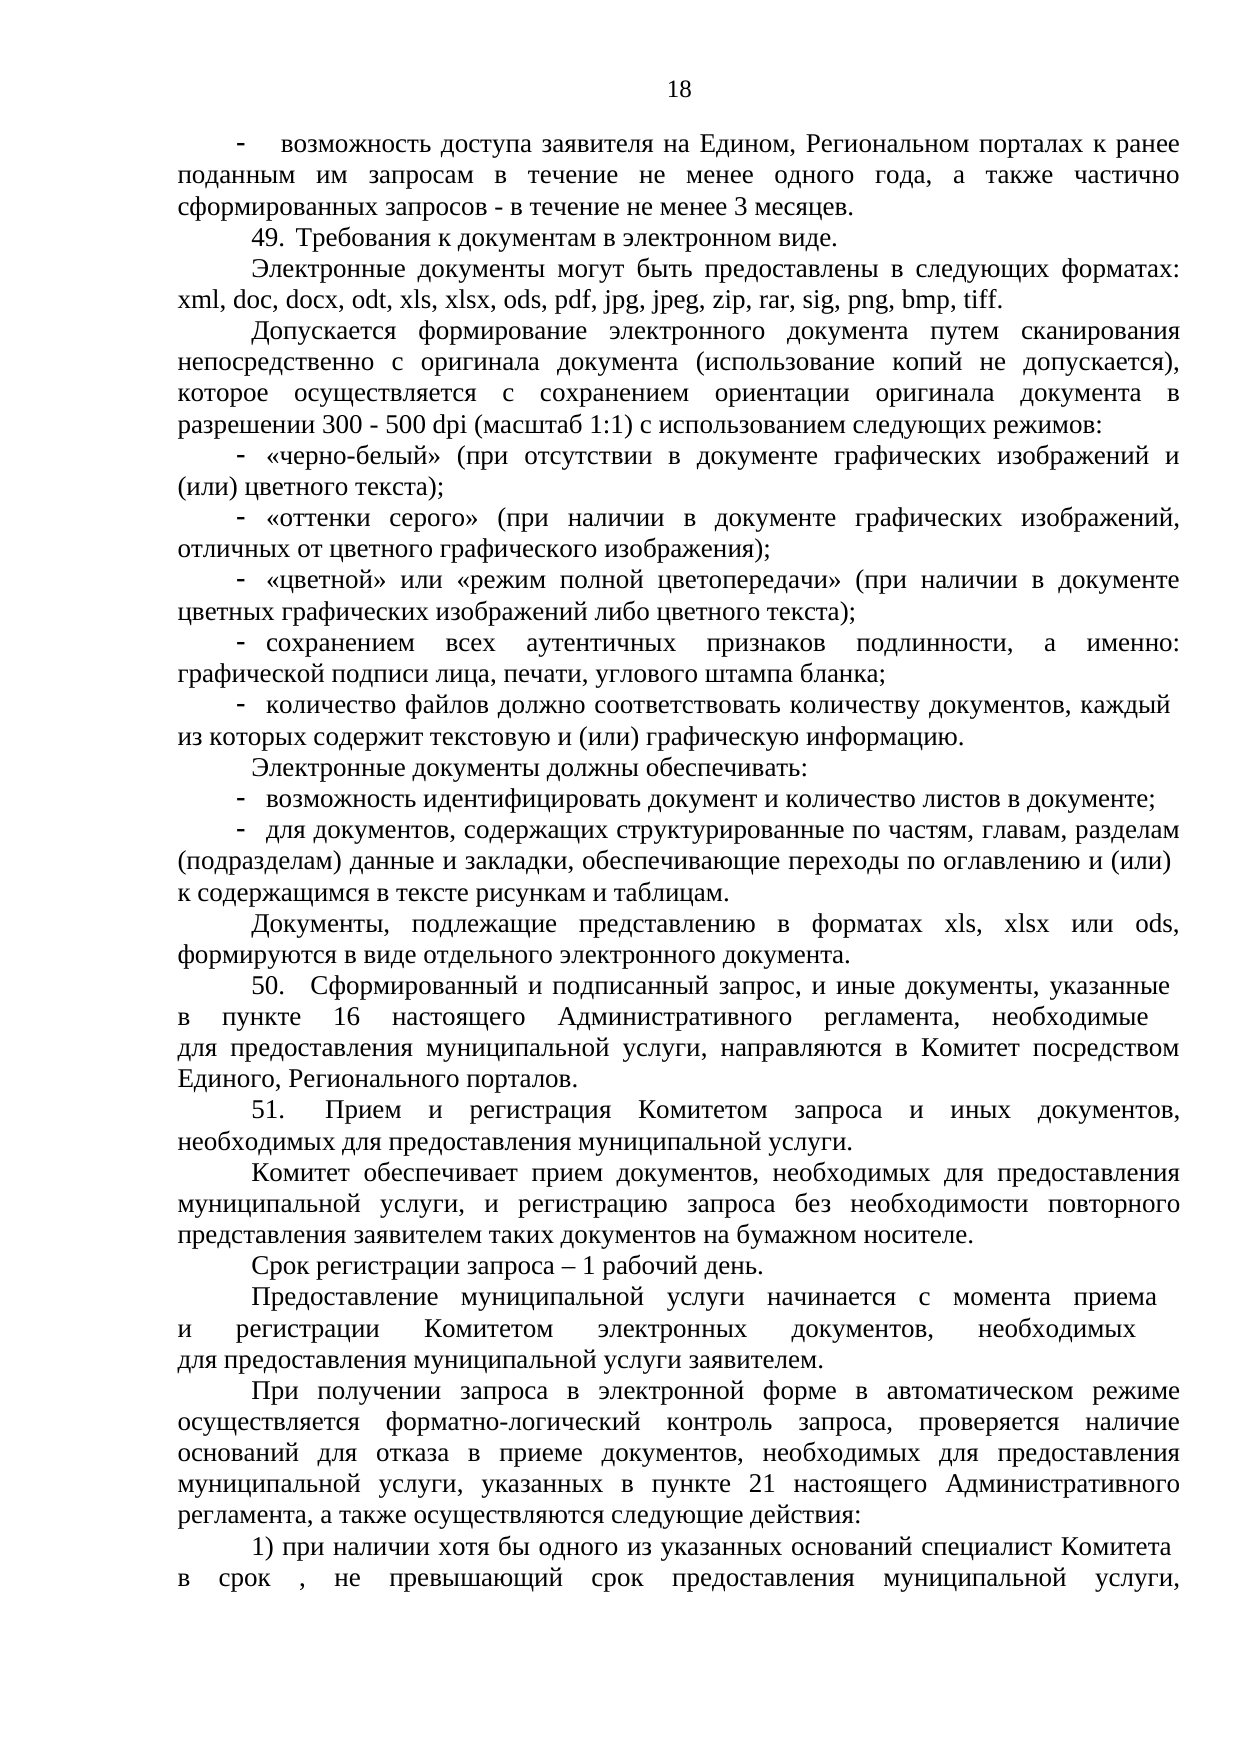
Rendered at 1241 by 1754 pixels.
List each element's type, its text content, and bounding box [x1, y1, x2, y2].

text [177, 1530, 1181, 1592]
text Комитет обеспечивает прием документов, необходимых для предоставления муниципальной услуги, и регистрацию запроса без необходимости повторного представления заявителем таких документов на бумажном носителе. [177, 1156, 1181, 1249]
text Электронные документы могут быть предоставлены в следующих форматах: xml, doc, docx, odt, xls, xlsx, ods, pdf, jpg, jpeg, zip, rar, sig, png, bmp, tiff. [177, 252, 1181, 314]
text Электронные документы должны обеспечивать: [177, 751, 1181, 782]
text Допускается формирование электронного документа путем сканирования непосредственно с оригинала документа (использование копий не допускается), которое осуществляется с сохранением ориентации оригинала документа в разрешении 300 - 500 dpi (масштаб 1:1) с использованием следующих режимов: [177, 314, 1181, 439]
list «черно-белый» (при отсутствии в документе графических изображений и (или) цветного текста); [177, 439, 1181, 501]
text Срок регистрации запроса – 1 рабочий день. [177, 1249, 1181, 1281]
list количество файлов должно соответствовать количеству документов, каждый из которых содержит текстовую и (или) графическую информацию. [177, 688, 1181, 751]
list Сформированный и подписанный запрос, и иные документы, указанные в пункте 16 настоящего Административного регламента, необходимые для предоставления муниципальной услуги, направляются в Комитет посредством Единого, Регионального порталов. [177, 969, 1181, 1094]
list возможность идентифицировать документ и количество листов в документе; [177, 782, 1181, 813]
text Предоставление муниципальной услуги начинается с момента приема и регистрации Комитетом электронных документов, необходимых для предоставления муниципальной услуги заявителем. [177, 1281, 1181, 1374]
text При получении запроса в электронной форме в автоматическом режиме осуществляется форматно-логический контроль запроса, проверяется наличие оснований для отказа в приеме документов, необходимых для предоставления муниципальной услуги, указанных в пункте 21 настоящего Административного регламента, а также осуществляются следующие действия: [177, 1374, 1181, 1530]
list Прием и регистрация Комитетом запроса и иных документов, необходимых для предоставления муниципальной услуги. [177, 1094, 1181, 1156]
list для документов, содержащих структурированные по частям, главам, разделам (подразделам) данные и закладки, обеспечивающие переходы по оглавлению и (или) к содержащимся в тексте рисункам и таблицам. [177, 813, 1181, 907]
list Требования к документам в электронном виде. [177, 221, 1181, 252]
list «оттенки серого» (при наличии в документе графических изображений, отличных от цветного графического изображения); [177, 501, 1181, 564]
list возможность доступа заявителя на Едином, Региональном порталах к ранее поданным им запросам в течение не менее одного года, а также частично сформированных запросов - в течение не менее 3 месяцев. [177, 127, 1181, 221]
list «цветной» или «режим полной цветопередачи» (при наличии в документе цветных графических изображений либо цветного текста); [177, 564, 1181, 626]
list сохранением всех аутентичных признаков подлинности, а именно: графической подписи лица, печати, углового штампа бланка; [177, 626, 1181, 688]
text Документы, подлежащие представлению в форматах xls, xlsx или ods, формируются в виде отдельного электронного документа. [177, 907, 1181, 969]
